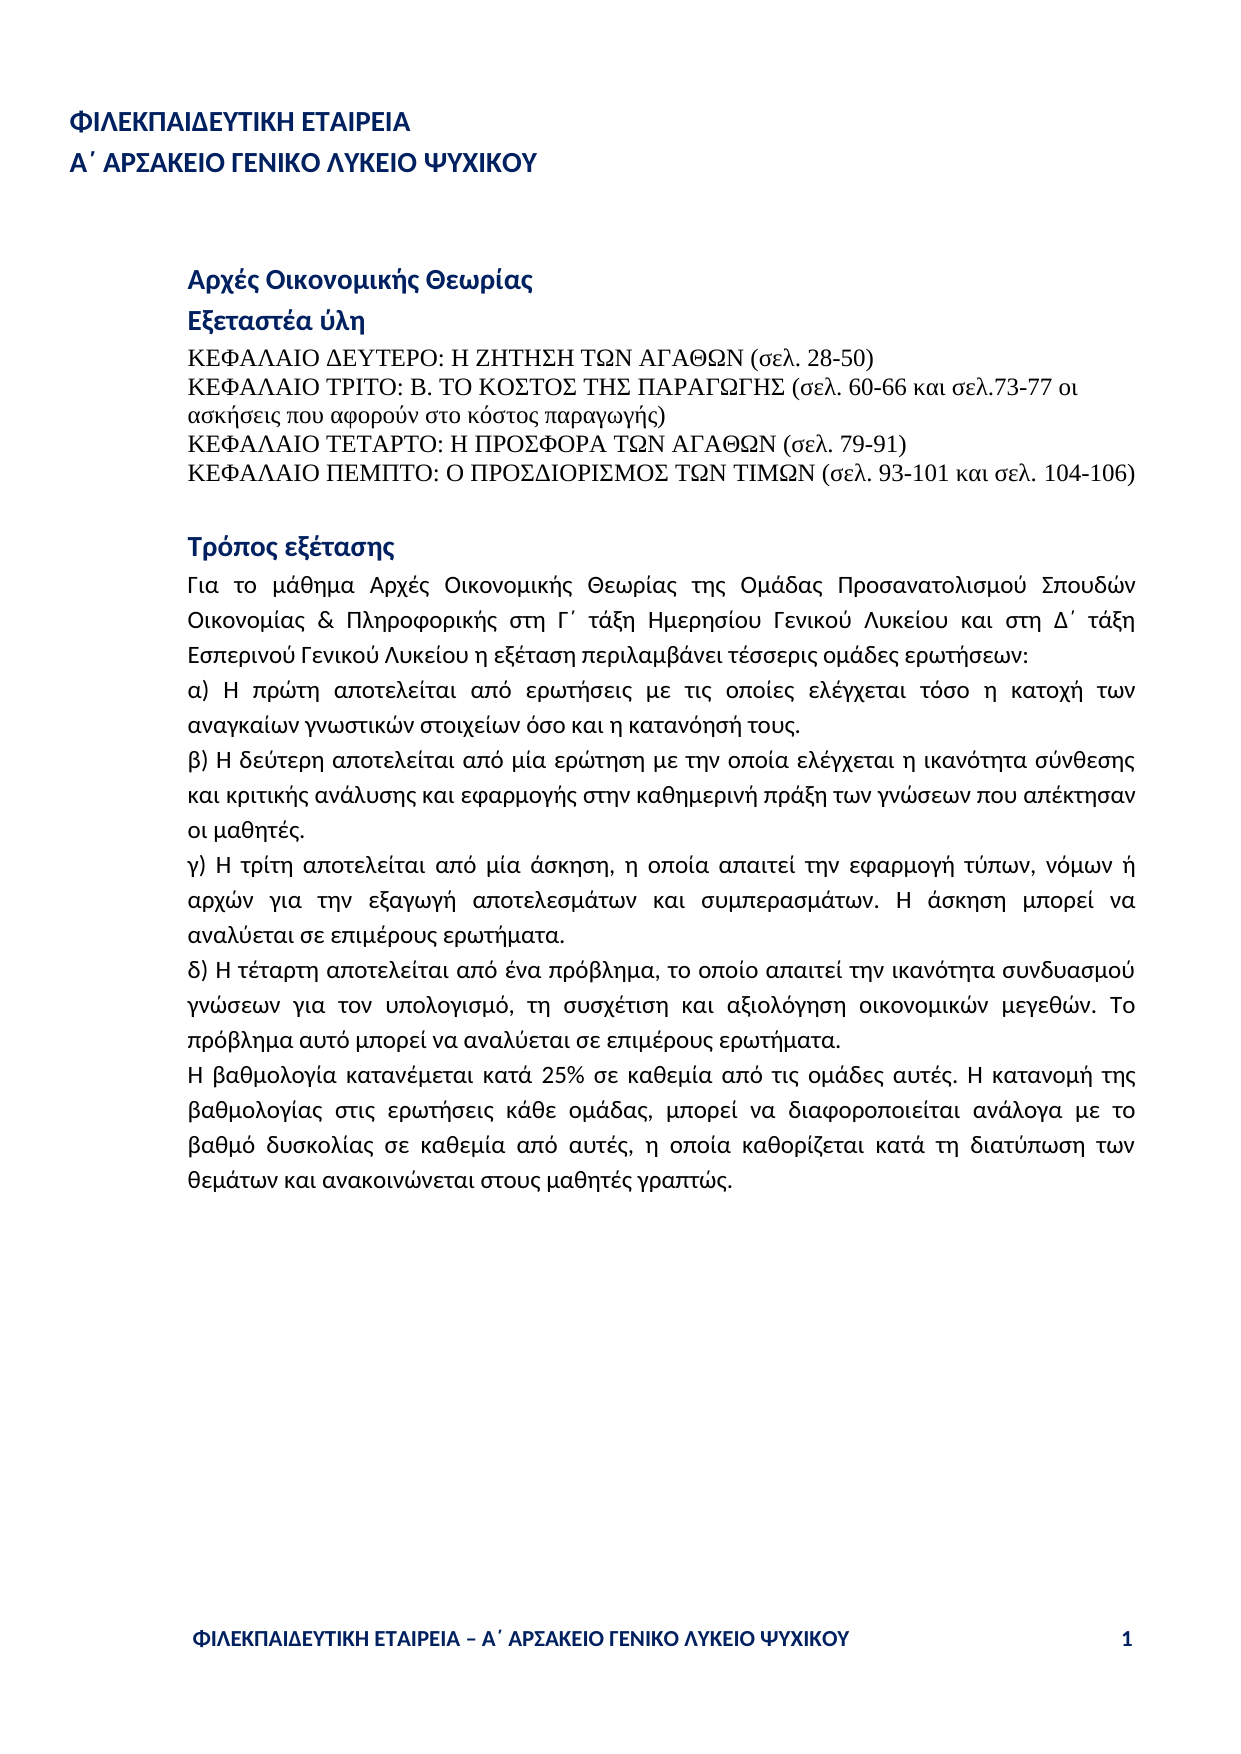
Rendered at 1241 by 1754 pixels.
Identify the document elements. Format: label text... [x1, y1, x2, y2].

text Α΄ ΑΡΣΑΚΕΙΟ ΓΕΝΙΚΟ ΛΥΚΕΙΟ ΨΥΧΙΚΟΥ [69, 144, 1137, 180]
text ΚΕΦΑΛΑΙΟ ΔΕΥΤΕΡΟ: Η ΖΗΤΗΣΗ ΤΩΝ ΑΓΑΘΩΝ (σελ. 28-50) [187, 343, 1137, 372]
text β) Η δεύτερη αποτελείται από μία ερώτηση με την οποία ελέγχεται η ικανότητα σύνθεσης και κριτικής ανάλυσης και εφαρμογής στην καθημερινή πράξη των γνώσεων που απέκτησαν οι μαθητές. [187, 744, 1137, 844]
text Τρόπος εξέτασης [187, 528, 1137, 563]
text Η βαθμολογία κατανέμεται κατά 25% σε καθεμία από τις ομάδες αυτές. Η κατανομή της βαθμολογίας στις ερωτήσεις κάθε ομάδας, μπορεί να διαφοροποιείται ανάλογα με το βαθμό δυσκολίας σε καθεμία από αυτές, η οποία καθορίζεται κατά τη διατύπωση των θεμάτων και ανακοινώνεται στους μαθητές γραπτώς. [187, 1059, 1137, 1194]
text ΚΕΦΑΛΑΙΟ ΤΕΤΑΡΤΟ: Η ΠΡΟΣΦΟΡΑ ΤΩΝ ΑΓΑΘΩΝ (σελ. 79-91) [187, 429, 1137, 458]
text ΚΕΦΑΛΑΙΟ ΠΕΜΠΤΟ: Ο ΠΡΟΣΔΙΟΡΙΣΜΟΣ ΤΩΝ ΤΙΜΩΝ (σελ. 93-101 και σελ. 104-106) [187, 458, 1137, 487]
text Εξεταστέα ύλη [187, 302, 1137, 338]
text ΦΙΛΕΚΠΑΙΔΕΥΤΙΚΗ ΕΤΑΙΡΕΙΑ [69, 103, 1137, 139]
text δ) Η τέταρτη αποτελείται από ένα πρόβλημα, το οποίο απαιτεί την ικανότητα συνδυασμού γνώσεων για τον υπολογισμό, τη συσχέτιση και αξιολόγηση οικονομικών μεγεθών. Το πρόβλημα αυτό μπορεί να αναλύεται σε επιμέρους ερωτήματα. [187, 954, 1137, 1054]
text ΚΕΦΑΛΑΙΟ ΤΡΙΤΟ: Β. ΤΟ ΚΟΣΤΟΣ ΤΗΣ ΠΑΡΑΓΩΓΗΣ (σελ. 60-66 και σελ.73-77 οι ασκήσεις που αφορούν στο κόστος παραγωγής) [187, 372, 1137, 429]
text γ) Η τρίτη αποτελείται από μία άσκηση, η οποία απαιτεί την εφαρμογή τύπων, νόμων ή αρχών για την εξαγωγή αποτελεσμάτων και συμπερασμάτων. Η άσκηση μπορεί να αναλύεται σε επιμέρους ερωτήματα. [187, 849, 1137, 949]
text Αρχές Οικονομικής Θεωρίας [187, 261, 1137, 297]
text α) Η πρώτη αποτελείται από ερωτήσεις με τις οποίες ελέγχεται τόσο η κατοχή των αναγκαίων γνωστικών στοιχείων όσο και η κατανόησή τους. [187, 674, 1137, 739]
text Για το μάθημα Αρχές Οικονομικής Θεωρίας της Ομάδας Προσανατολισμού Σπουδών Οικονομίας & Πληροφορικής στη Γ΄ τάξη Ημερησίου Γενικού Λυκείου και στη Δ΄ τάξη Εσπερινού Γενικού Λυκείου η εξέταση περιλαμβάνει τέσσερις ομάδες ερωτήσεων: [187, 569, 1137, 669]
